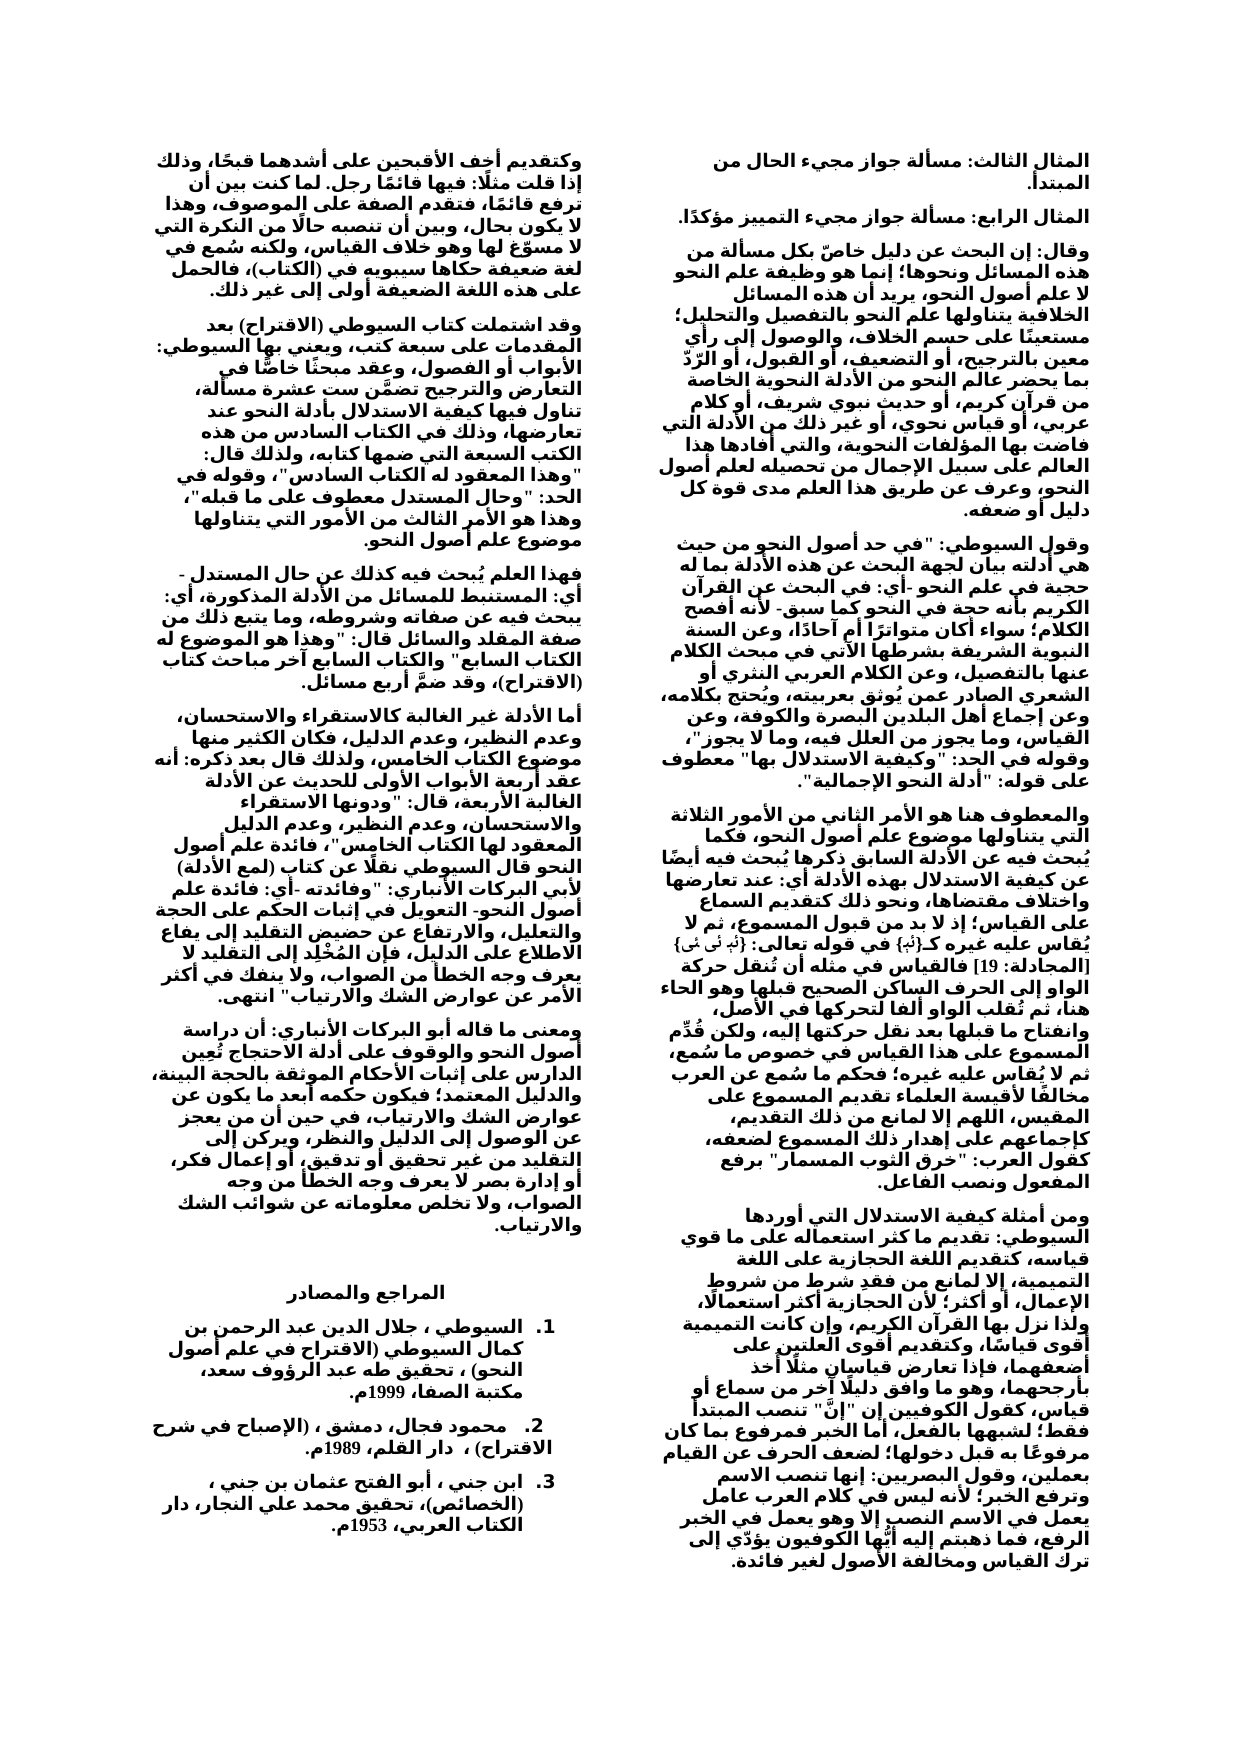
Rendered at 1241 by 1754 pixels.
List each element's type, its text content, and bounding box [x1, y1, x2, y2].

text أما الأدلة غير الغالبة كالاستقراء والاستحسان، وعدم النظير، وعدم الدليل، فكان الكثير منها موضوع الكتاب الخامس، ولذلك قال بعد ذكره: أنه عقد أربعة الأبواب الأولى للحديث عن الأدلة الغالبة الأربعة، قال: "ودونها الاستقراء والاستحسان، وعدم النظير، وعدم الدليل المعقود لها الكتاب الخامس"، فائدة علم أصول النحو قال السيوطي نقلًا عن كتاب (لمع الأدلة) لأبي البركات الأنباري: "وفائدته -أي: فائدة علم أصول النحو- التعويل في إثبات الحكم على الحجة والتعليل، والارتفاع عن حضيض التقليد إلى يفاع الاطلاع على الدليل، فإن المُخْلِد إلى التقليد لا يعرف وجه الخطأ من الصواب، ولا ينفك في أكثر الأمر عن عوارض الشك والارتياب" انتهى. [150, 705, 583, 1007]
text والمعطوف هنا هو الأمر الثاني من الأمور الثلاثة التي يتناولها موضوع علم أصول النحو، فكما يُبحث فيه عن الأدلة السابق ذكرها يُبحث فيه أيضًا عن كيفية الاستدلال بهذه الأدلة أي: عند تعارضها واختلاف مقتضاها، ونحو ذلك كتقديم السماع على القياس؛ إذ لا بد من قبول المسموع، ثم لا يُقاس عليه غيره كـ{ﯸ} في قوله تعالى: {ﯸ ﯹ ﯺ} [المجادلة: 19] فالقياس في مثله أن تُنقل حركة الواو إلى الحرف الساكن الصحيح قبلها وهو الحاء هنا، ثم تُقلب الواو ألفا لتحركها في الأصل، وانفتاح ما قبلها بعد نقل حركتها إليه، ولكن قُدِّم المسموع على هذا القياس في خصوص ما سُمع، ثم لا يُقاس عليه غيره؛ فحكم ما سُمع عن العرب مخالفًا لأقيسة العلماء تقديم المسموع على المقيس، اللهم إلا لمانع من ذلك التقديم، كإجماعهم على إهدار ذلك المسموع لضعفه، كقول العرب: "خرق الثوب المسمار" برفع المفعول ونصب الفاعل. [658, 804, 1090, 1192]
text المراجع والمصادر [150, 1282, 583, 1303]
text فهذا العلم يُبحث فيه كذلك عن حال المستدل -أي: المستنبط للمسائل من الأدلة المذكورة، أي: يبحث فيه عن صفاته وشروطه، وما يتبع ذلك من صفة المقلد والسائل قال: "وهذا هو الموضوع له الكتاب السابع" والكتاب السابع آخر مباحث كتاب (الاقتراح)، وقد ضمَّ أربع مسائل. [150, 563, 583, 692]
text ومن أمثلة كيفية الاستدلال التي أوردها السيوطي: تقديم ما كثر استعماله على ما قوي قياسه، كتقديم اللغة الحجازية على اللغة التميمية، إلا لمانع من فقدِ شرط من شروط الإعمال، أو أكثر؛ لأن الحجازية أكثر استعمالًا، ولذا نزل بها القرآن الكريم، وإن كانت التميمية أقوى قياسًا، وكتقديم أقوى العلتين على أضعفهما، فإذا تعارض قياسان مثلًا أُخذ بأرجحهما، وهو ما وافق دليلًا آخر من سماع أو قياس، كقول الكوفيين إن "إنَّ" تنصب المبتدأ فقط؛ لشبهها بالفعل، أما الخبر فمرفوع بما كان مرفوعًا به قبل دخولها؛ لضعف الحرف عن القيام بعملين، وقول البصريين: إنها تنصب الاسم وترفع الخبر؛ لأنه ليس في كلام العرب عامل يعمل في الاسم النصب إلا وهو يعمل في الخبر الرفع، فما ذهبتم إليه أيُّها الكوفيون يؤدّي إلى ترك القياس ومخالفة الأصول لغير فائدة. [658, 1205, 1090, 1571]
list السيوطي ، جلال الدين عبد الرحمن بن كمال السيوطي (الاقتراح في علم أصول النحو) ، تحقيق طه عبد الرؤوف سعد، مكتبة الصفا، 1999م. [150, 1316, 535, 1402]
list ابن جني ، أبو الفتح عثمان بن جني ، (الخصائص)، تحقيق محمد علي النجار، دار الكتاب العربي، 1953م. [150, 1471, 535, 1536]
text وقد اشتملت كتاب السيوطي (الاقتراح) بعد المقدمات على سبعة كتب، ويعني بها السيوطي: الأبواب أو الفصول، وعقد مبحثًا خاصًّا في التعارض والترجيح تضمَّن ست عشرة مسألة، تناول فيها كيفية الاستدلال بأدلة النحو عند تعارضها، وذلك في الكتاب السادس من هذه الكتب السبعة التي ضمها كتابه، ولذلك قال: "وهذا المعقود له الكتاب السادس"، وقوله في الحد: "وحال المستدل معطوف على ما قبله"، وهذا هو الأمر الثالث من الأمور التي يتناولها موضوع علم أصول النحو. [150, 313, 583, 551]
list محمود فجال، دمشق ، (الإصباح في شرح الاقتراح) ، دار القلم، 1989م. [150, 1415, 553, 1458]
text ومعنى ما قاله أبو البركات الأنباري: أن دراسة أصول النحو والوقوف على أدلة الاحتجاج تُعِين الدارس على إثبات الأحكام الموثقة بالحجة البينة، والدليل المعتمد؛ فيكون حكمه أبعد ما يكون عن عوارض الشك والارتياب، في حين أن من يعجز عن الوصول إلى الدليل والنظر، ويركن إلى التقليد من غير تحقيق أو تدقيق، أو إعمال فكر، أو إدارة بصر لا يعرف وجه الخطأ من وجه الصواب، ولا تخلص معلوماته عن شوائب الشك والارتياب. [150, 1019, 583, 1235]
text وقول السيوطي: "في حد أصول النحو من حيث هي أدلته بيان لجهة البحث عن هذه الأدلة بما له حجية في علم النحو -أي: في البحث عن القرآن الكريم بأنه حجة في النحو كما سبق- لأنه أفصح الكلام؛ سواء أكان متواترًا أم آحادًا، وعن السنة النبوية الشريفة بشرطها الآتي في مبحث الكلام عنها بالتفصيل، وعن الكلام العربي النثري أو الشعري الصادر عمن يُوثق بعربيته، ويُحتج بكلامه، وعن إجماع أهل البلدين البصرة والكوفة، وعن القياس، وما يجوز من العلل فيه، وما لا يجوز"، وقوله في الحد: "وكيفية الاستدلال بها" معطوف على قوله: "أدلة النحو الإجمالية". [658, 532, 1090, 791]
text وكتقديم أخف الأقبحين على أشدهما قبحًا، وذلك إذا قلت مثلًا: فيها قائمًا رجل. لما كنت بين أن ترفع قائمًا، فتقدم الصفة على الموصوف، وهذا لا يكون بحال، وبين أن تنصبه حالًا من النكرة التي لا مسوّغ لها وهو خلاف القياس، ولكنه سُمع في لغة ضعيفة حكاها سيبويه في (الكتاب)، فالحمل على هذه اللغة الضعيفة أولى إلى غير ذلك. [150, 150, 583, 301]
text وقال: إن البحث عن دليل خاصّ بكل مسألة من هذه المسائل ونحوها؛ إنما هو وظيفة علم النحو لا علم أصول النحو، يريد أن هذه المسائل الخلافية يتناولها علم النحو بالتفصيل والتحليل؛ مستعينًا على حسم الخلاف، والوصول إلى رأي معين بالترجيح، أو التضعيف، أو القبول، أو الرّدّ بما يحضر عالم النحو من الأدلة النحوية الخاصة من قرآن كريم، أو حديث نبوي شريف، أو كلام عربي، أو قياس نحوي، أو غير ذلك من الأدلة التي فاضت بها المؤلفات النحوية، والتي أفادها هذا العالم على سبيل الإجمال من تحصيله لعلم أصول النحو، وعرف عن طريق هذا العلم مدى قوة كل دليل أو ضعفه. [658, 240, 1090, 520]
text المثال الثالث: مسألة جواز مجيء الحال من المبتدأ. [658, 150, 1090, 193]
text المثال الرابع: مسألة جواز مجيء التمييز مؤكدًا. [658, 206, 1090, 227]
